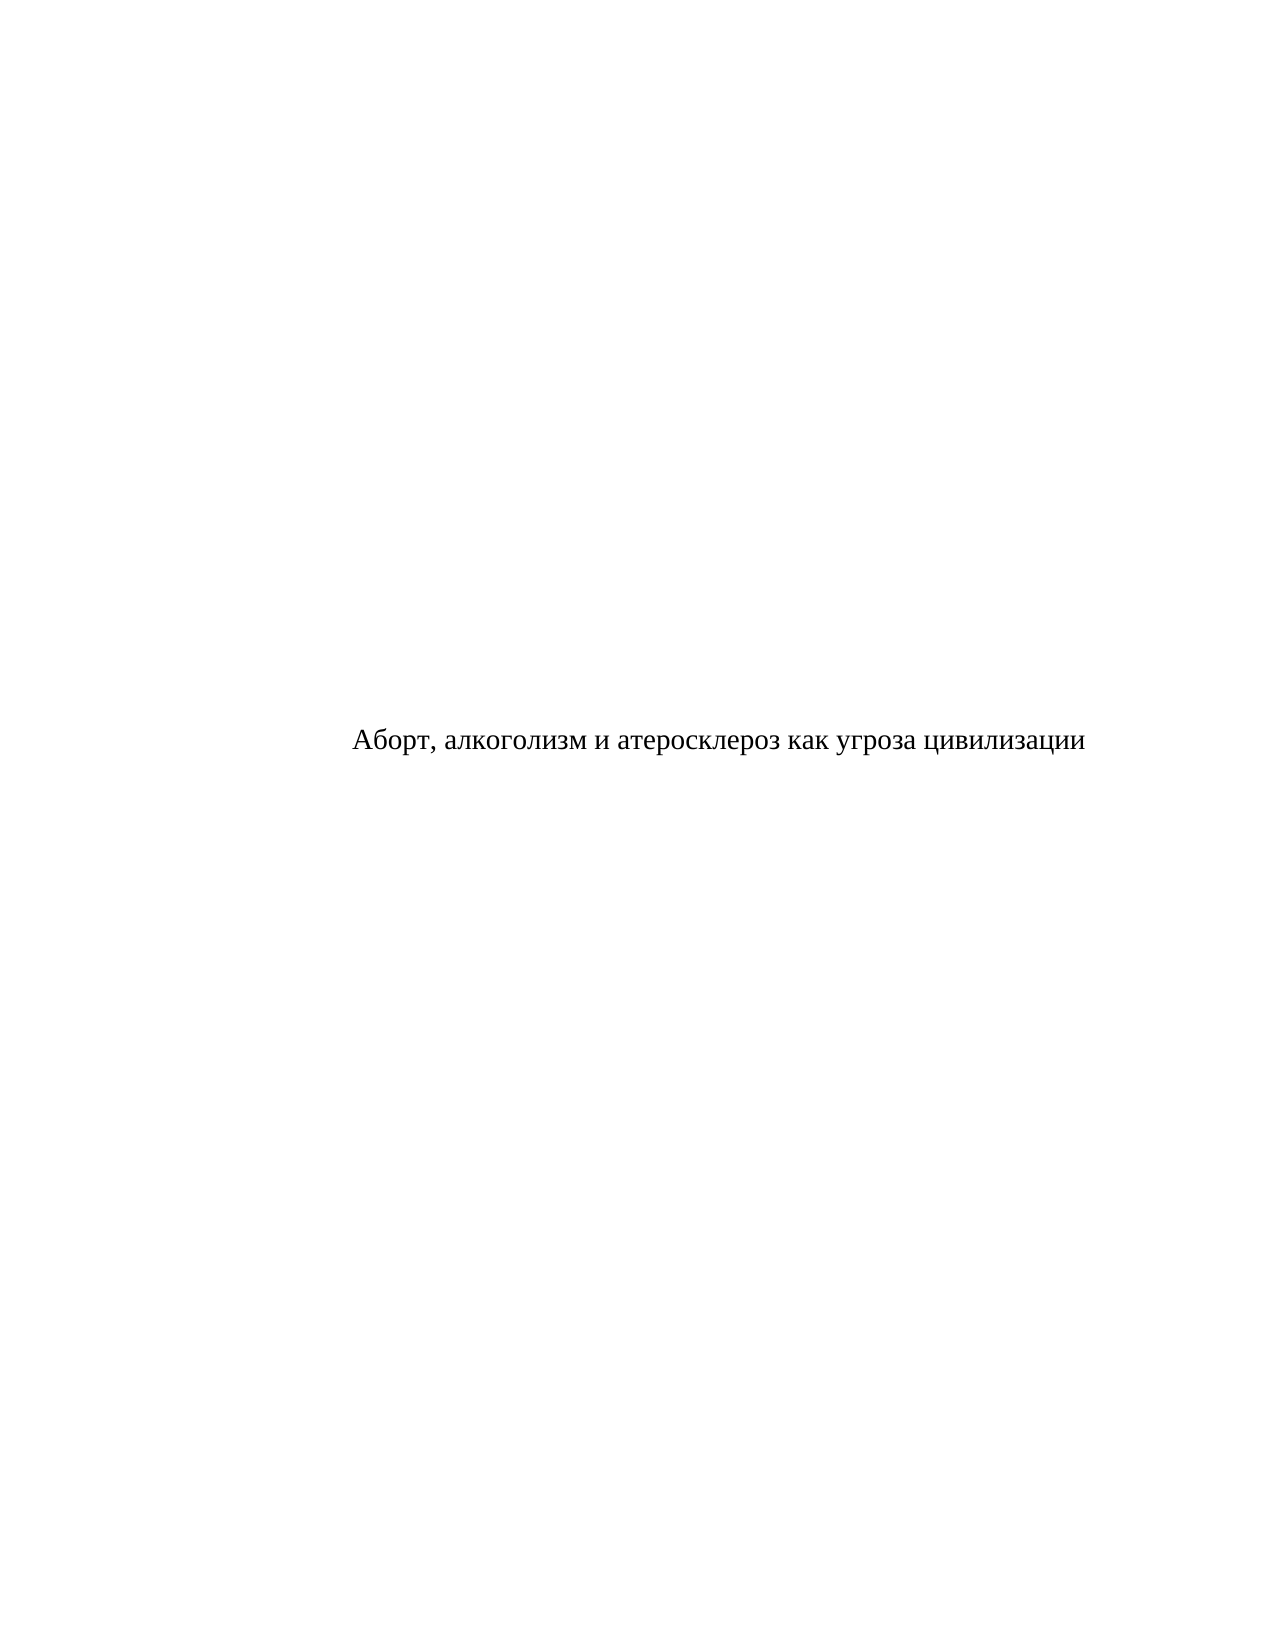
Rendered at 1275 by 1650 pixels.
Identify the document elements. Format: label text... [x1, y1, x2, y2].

text Аборт, алкоголизм и атеросклероз как угроза цивилизации [177, 722, 1186, 755]
